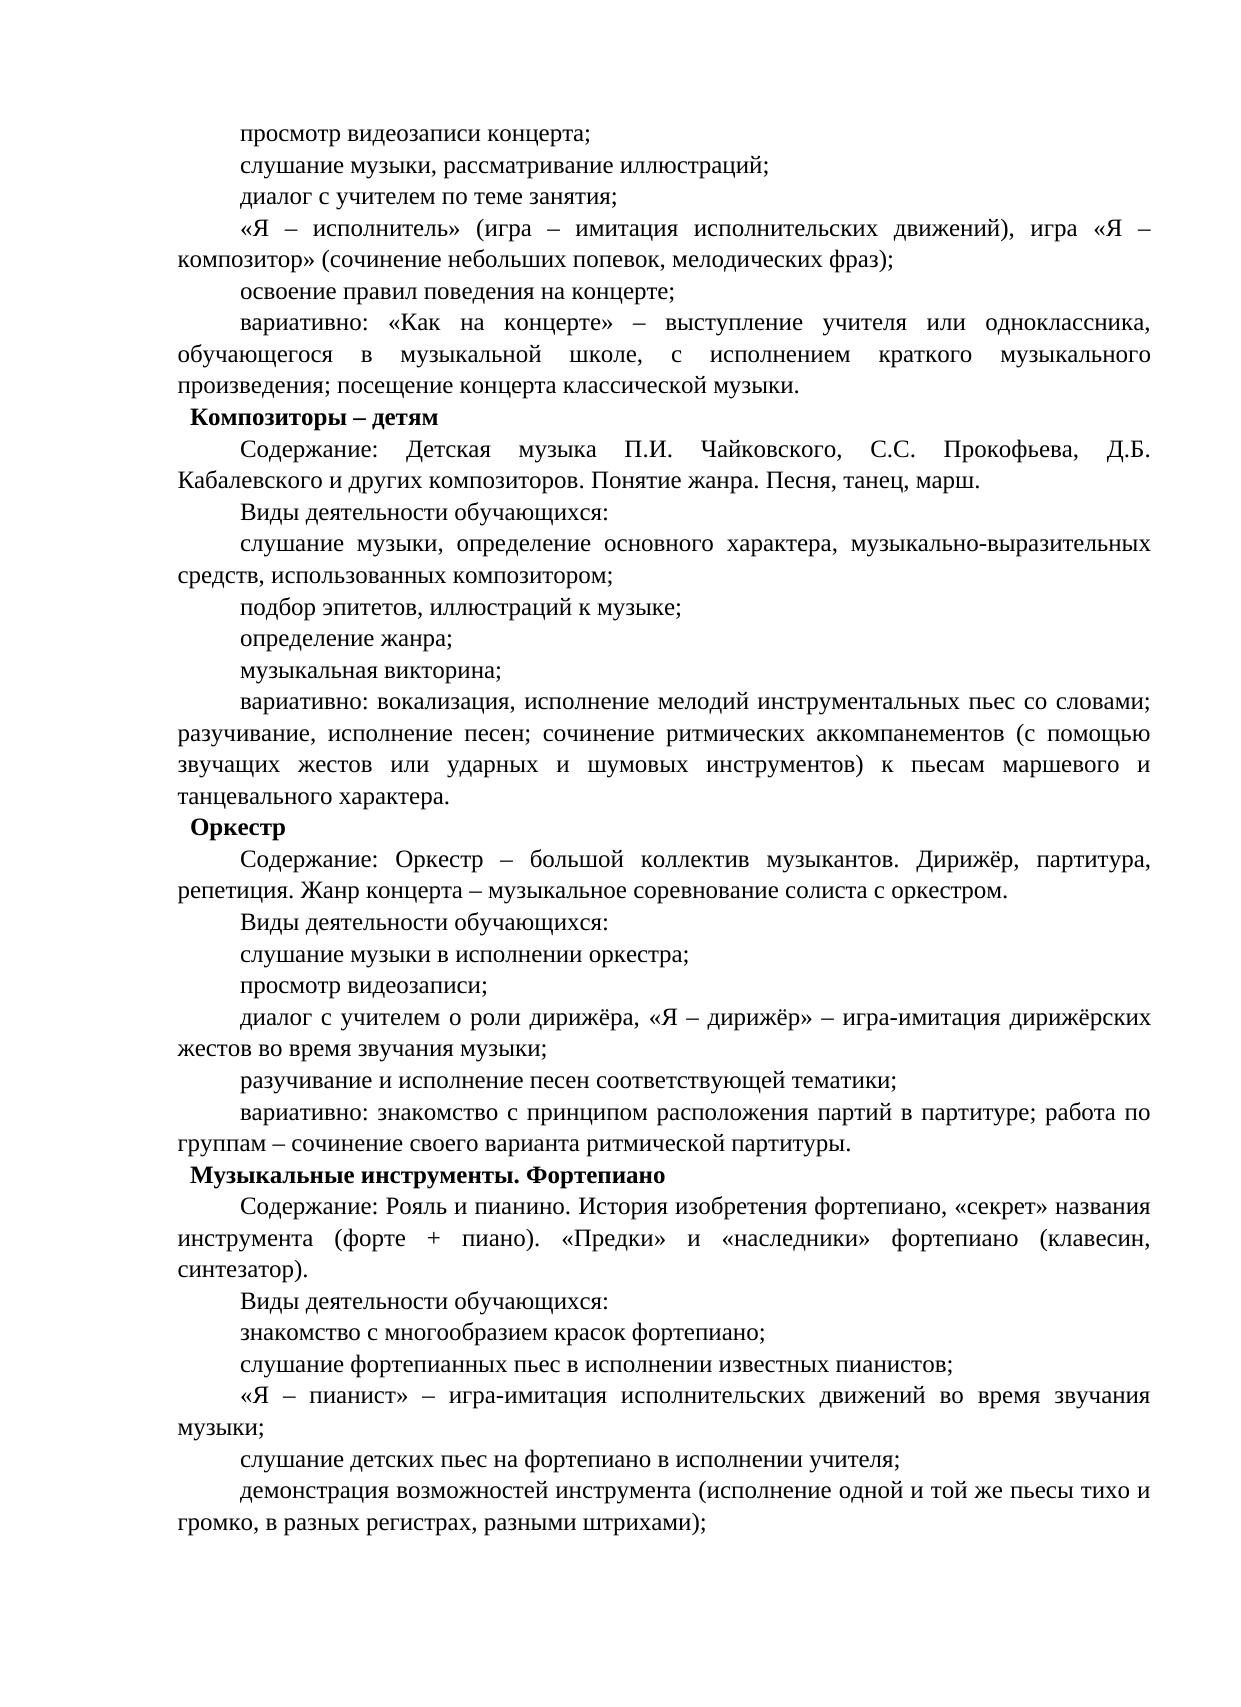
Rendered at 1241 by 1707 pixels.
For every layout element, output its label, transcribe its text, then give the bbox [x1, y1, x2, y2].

text разучивание и исполнение песен соответствующей тематики; [177, 1065, 1152, 1094]
text слушание музыки, рассматривание иллюстраций; [177, 150, 1152, 178]
text слушание фортепианных пьес в исполнении известных пианистов; [177, 1349, 1152, 1378]
text знакомство с многообразием красок фортепиано; [177, 1317, 1152, 1346]
text «Я – исполнитель» (игра – имитация исполнительских движений), игра «Я – композитор» (сочинение небольших попевок, мелодических фраз); [177, 213, 1152, 273]
text Музыкальные инструменты. Фортепиано [190, 1160, 1152, 1188]
text Композиторы – детям [190, 402, 1152, 431]
text вариативно: знакомство с принципом расположения партий в партитуре; работа по группам – сочинение своего варианта ритмической партитуры. [177, 1097, 1152, 1157]
text вариативно: «Как на концерте» – выступление учителя или одноклассника, обучающегося в музыкальной школе, с исполнением краткого музыкального произведения; посещение концерта классической музыки. [177, 307, 1152, 399]
text Содержание: Детская музыка П.И. Чайковского, С.С. Прокофьева, Д.Б. Кабалевского и других композиторов. Понятие жанра. Песня, танец, марш. [177, 434, 1152, 494]
text слушание музыки в исполнении оркестра; [177, 939, 1152, 967]
text Виды деятельности обучающихся: [177, 1286, 1152, 1315]
text Оркестр [190, 812, 1152, 841]
text просмотр видеозаписи концерта; [177, 118, 1152, 147]
text Виды деятельности обучающихся: [177, 907, 1152, 936]
text определение жанра; [177, 623, 1152, 652]
text Содержание: Оркестр – большой коллектив музыкантов. Дирижёр, партитура, репетиция. Жанр концерта – музыкальное соревнование солиста с оркестром. [177, 844, 1152, 904]
text подбор эпитетов, иллюстраций к музыке; [177, 592, 1152, 620]
text вариативно: вокализация, исполнение мелодий инструментальных пьес со словами; разучивание, исполнение песен; сочинение ритмических аккомпанементов (с помощью звучащих жестов или ударных и шумовых инструментов) к пьесам маршевого и танцевального характера. [177, 686, 1152, 810]
text освоение правил поведения на концерте; [177, 276, 1152, 305]
text Содержание: Рояль и пианино. История изобретения фортепиано, «секрет» названия инструмента (форте + пиано). «Предки» и «наследники» фортепиано (клавесин, синтезатор). [177, 1191, 1152, 1283]
text диалог с учителем по теме занятия; [177, 181, 1152, 210]
text диалог с учителем о роли дирижёра, «Я – дирижёр» – игра-имитация дирижёрских жестов во время звучания музыки; [177, 1002, 1152, 1062]
text «Я – пианист» – игра-имитация исполнительских движений во время звучания музыки; [177, 1381, 1152, 1441]
text музыкальная викторина; [177, 655, 1152, 683]
text слушание музыки, определение основного характера, музыкально-выразительных средств, использованных композитором; [177, 528, 1152, 589]
text слушание детских пьес на фортепиано в исполнении учителя; [177, 1444, 1152, 1472]
text Виды деятельности обучающихся: [177, 497, 1152, 526]
text просмотр видеозаписи; [177, 970, 1152, 999]
text демонстрация возможностей инструмента (исполнение одной и той же пьесы тихо и громко, в разных регистрах, разными штрихами); [177, 1475, 1152, 1536]
